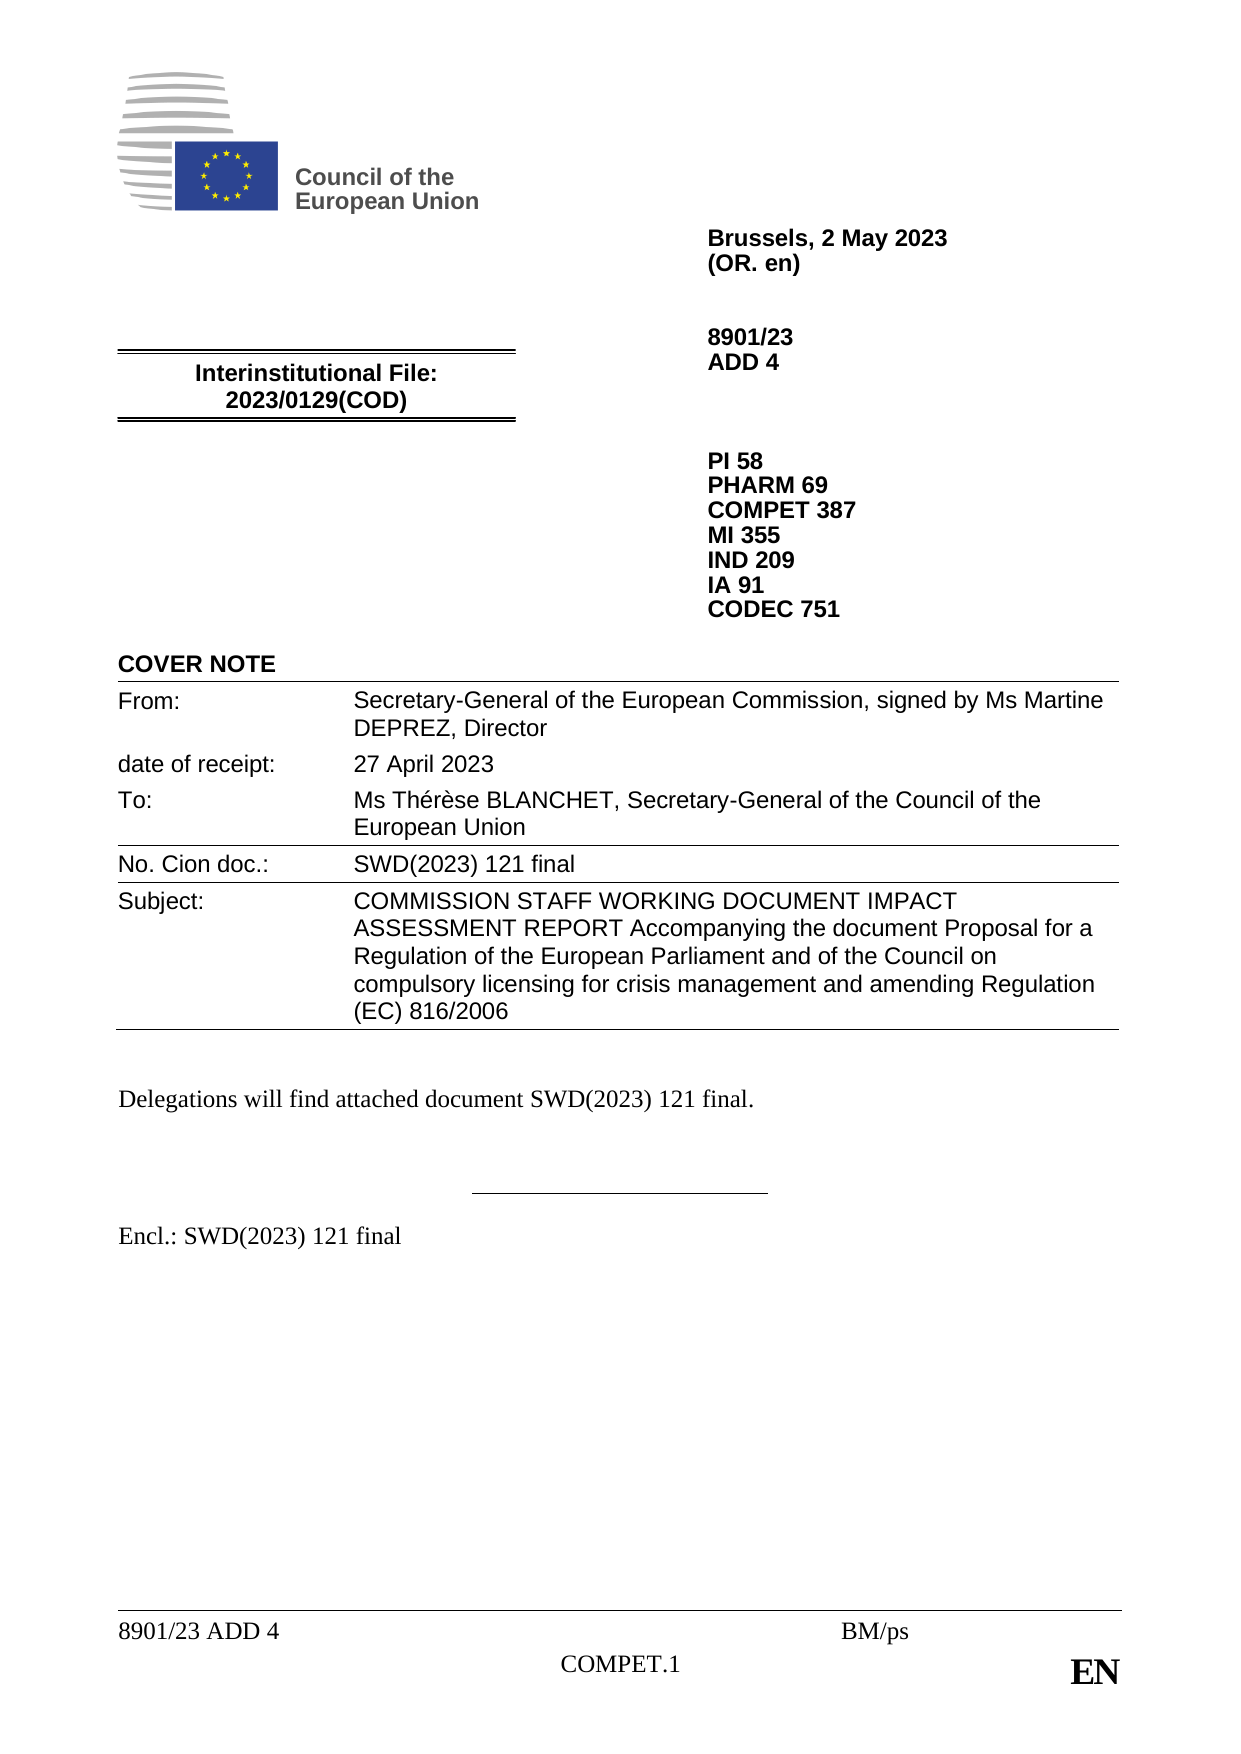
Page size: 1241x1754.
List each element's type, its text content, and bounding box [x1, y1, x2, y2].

text Encl.: SWD(2023) 121 final [118, 1221, 1122, 1250]
text Delegations will find attached document SWD(2023) 121 final. [118, 1084, 1122, 1113]
